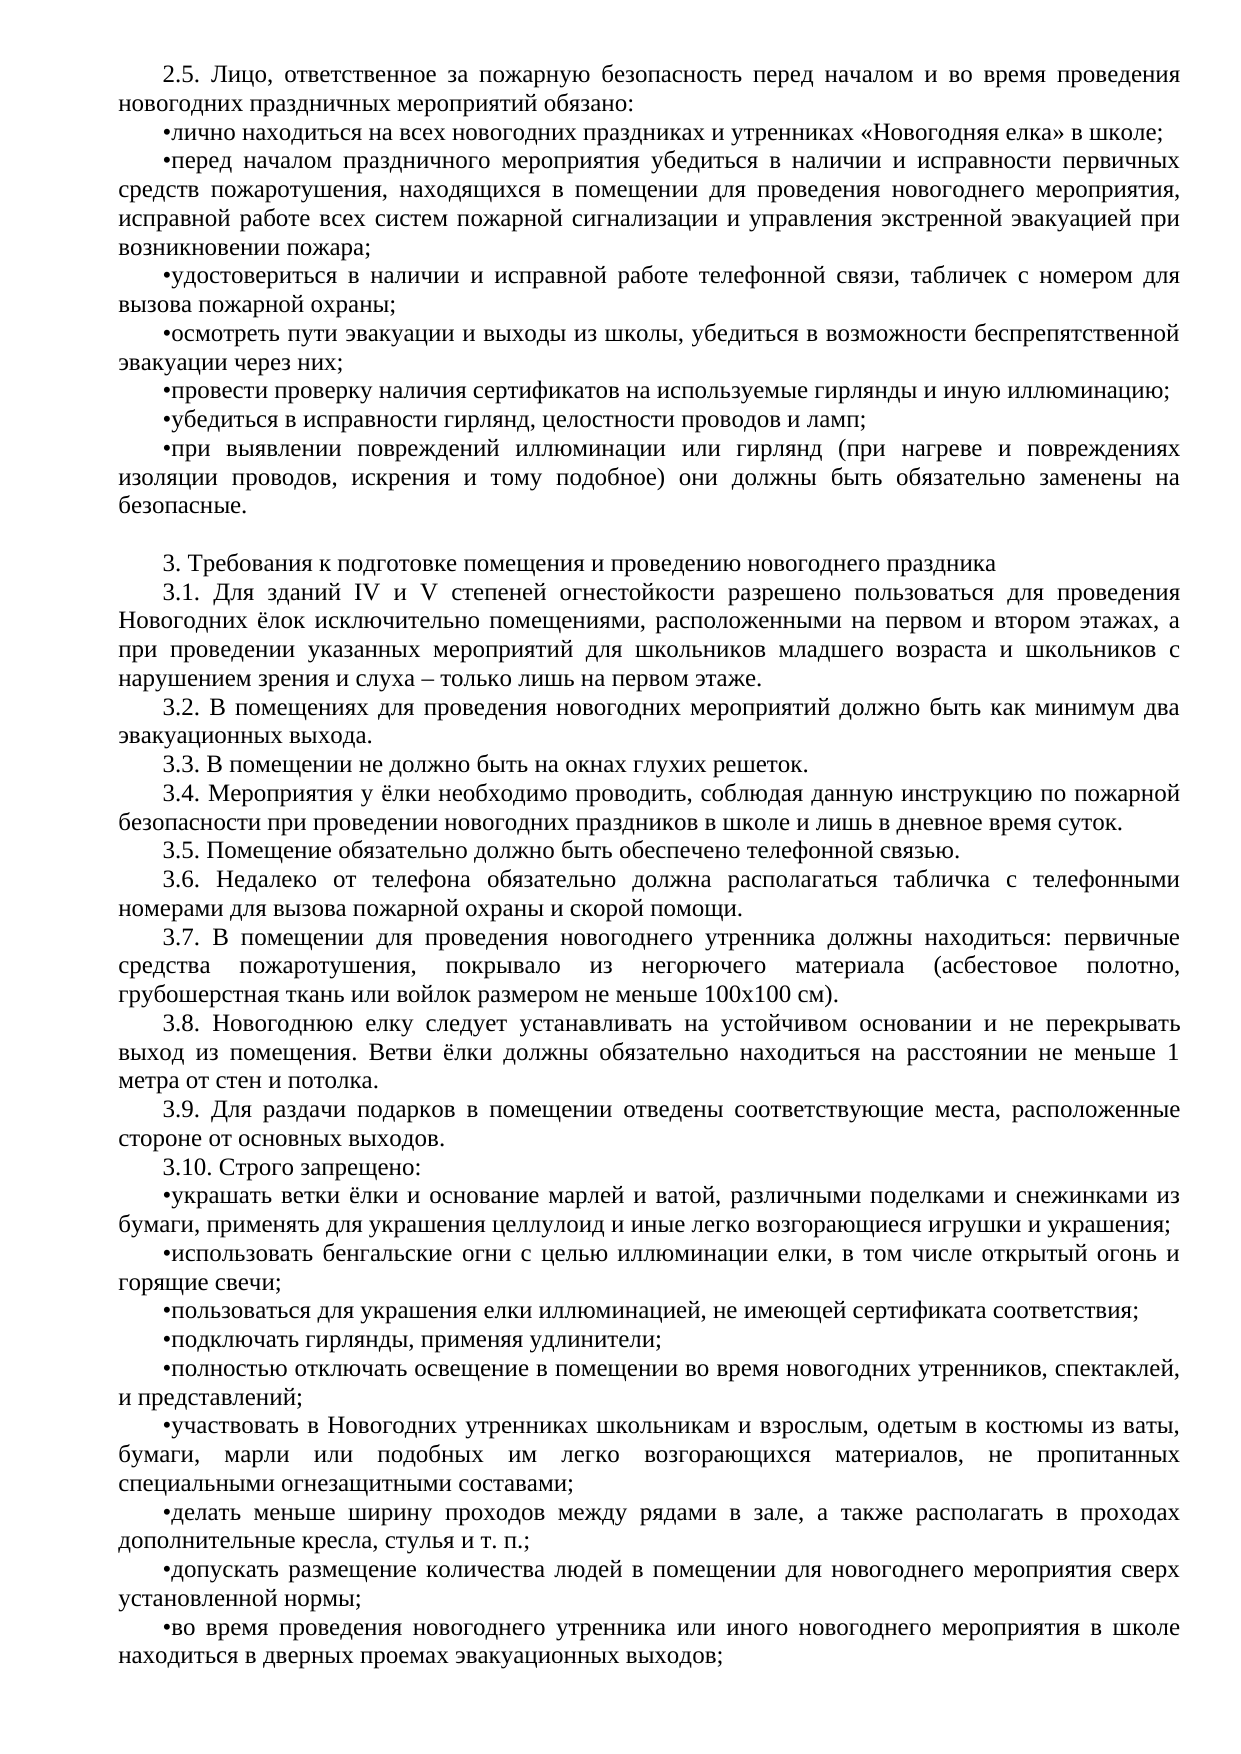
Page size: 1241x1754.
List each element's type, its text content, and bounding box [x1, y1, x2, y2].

text 3.9. Для раздачи подарков в помещении отведены соответствующие места, расположенные стороне от основных выходов. [118, 1094, 1181, 1152]
text •осмотреть пути эвакуации и выходы из школы, убедиться в возможности беспрепятственной эвакуации через них; [118, 318, 1181, 375]
text 3.4. Мероприятия у ёлки необходимо проводить, соблюдая данную инструкцию по пожарной безопасности при проведении новогодних праздников в школе и лишь в дневное время суток. [118, 778, 1181, 835]
text 3.1. Для зданий IV и V степеней огнестойкости разрешено пользоваться для проведения Новогодних ёлок исключительно помещениями, расположенными на первом и втором этажах, а при проведении указанных мероприятий для школьников младшего возраста и школьников с нарушением зрения и слуха – только лишь на первом этаже. [118, 577, 1181, 692]
text •делать меньше ширину проходов между рядами в зале, а также располагать в проходах дополнительные кресла, стулья и т. п.; [118, 1497, 1181, 1554]
text 3.5. Помещение обязательно должно быть обеспечено телефонной связью. [118, 835, 1181, 864]
text •во время проведения новогоднего утренника или иного новогоднего мероприятия в школе находиться в дверных проемах эвакуационных выходов; [118, 1612, 1181, 1669]
text •украшать ветки ёлки и основание марлей и ватой, различными поделками и снежинками из бумаги, применять для украшения целлулоид и иные легко возгорающиеся игрушки и украшения; [118, 1180, 1181, 1238]
text •подключать гирлянды, применяя удлинители; [118, 1324, 1181, 1353]
text •допускать размещение количества людей в помещении для новогоднего мероприятия сверх установленной нормы; [118, 1554, 1181, 1612]
text •провести проверку наличия сертификатов на используемые гирлянды и иную иллюминацию; [118, 375, 1181, 404]
text 3.10. Строго запрещено: [118, 1152, 1181, 1180]
text 3. Требования к подготовке помещения и проведению новогоднего праздника [118, 548, 1181, 577]
text 3.8. Новогоднюю елку следует устанавливать на устойчивом основании и не перекрывать выход из помещения. Ветви ёлки должны обязательно находиться на расстоянии не меньше 1 метра от стен и потолка. [118, 1008, 1181, 1094]
text •лично находиться на всех новогодних праздниках и утренниках «Новогодняя елка» в школе; [118, 117, 1181, 145]
text •участвовать в Новогодних утренниках школьникам и взрослым, одетым в костюмы из ваты, бумаги, марли или подобных им легко возгорающихся материалов, не пропитанных специальными огнезащитными составами; [118, 1410, 1181, 1497]
text 3.2. В помещениях для проведения новогодних мероприятий должно быть как минимум два эвакуационных выхода. [118, 692, 1181, 749]
text 3.7. В помещении для проведения новогоднего утренника должны находиться: первичные средства пожаротушения, покрывало из негорючего материала (асбестовое полотно, грубошерстная ткань или войлок размером не меньше 100х100 см). [118, 922, 1181, 1008]
text 3.3. В помещении не должно быть на окнах глухих решеток. [118, 749, 1181, 778]
text •при выявлении повреждений иллюминации или гирлянд (при нагреве и повреждениях изоляции проводов, искрения и тому подобное) они должны быть обязательно заменены на безопасные. [118, 433, 1181, 519]
text •удостовериться в наличии и исправной работе телефонной связи, табличек с номером для вызова пожарной охраны; [118, 260, 1181, 318]
text 2.5. Лицо, ответственное за пожарную безопасность перед началом и во время проведения новогодних праздничных мероприятий обязано: [118, 59, 1181, 117]
text •перед началом праздничного мероприятия убедиться в наличии и исправности первичных средств пожаротушения, находящихся в помещении для проведения новогоднего мероприятия, исправной работе всех систем пожарной сигнализации и управления экстренной эвакуацией при возникновении пожара; [118, 145, 1181, 260]
text •убедиться в исправности гирлянд, целостности проводов и ламп; [118, 404, 1181, 433]
text 3.6. Недалеко от телефона обязательно должна располагаться табличка с телефонными номерами для вызова пожарной охраны и скорой помощи. [118, 864, 1181, 922]
text •пользоваться для украшения елки иллюминацией, не имеющей сертификата соответствия; [118, 1295, 1181, 1324]
text •полностью отключать освещение в помещении во время новогодних утренников, спектаклей, и представлений; [118, 1353, 1181, 1410]
text •использовать бенгальские огни с целью иллюминации елки, в том числе открытый огонь и горящие свечи; [118, 1238, 1181, 1295]
